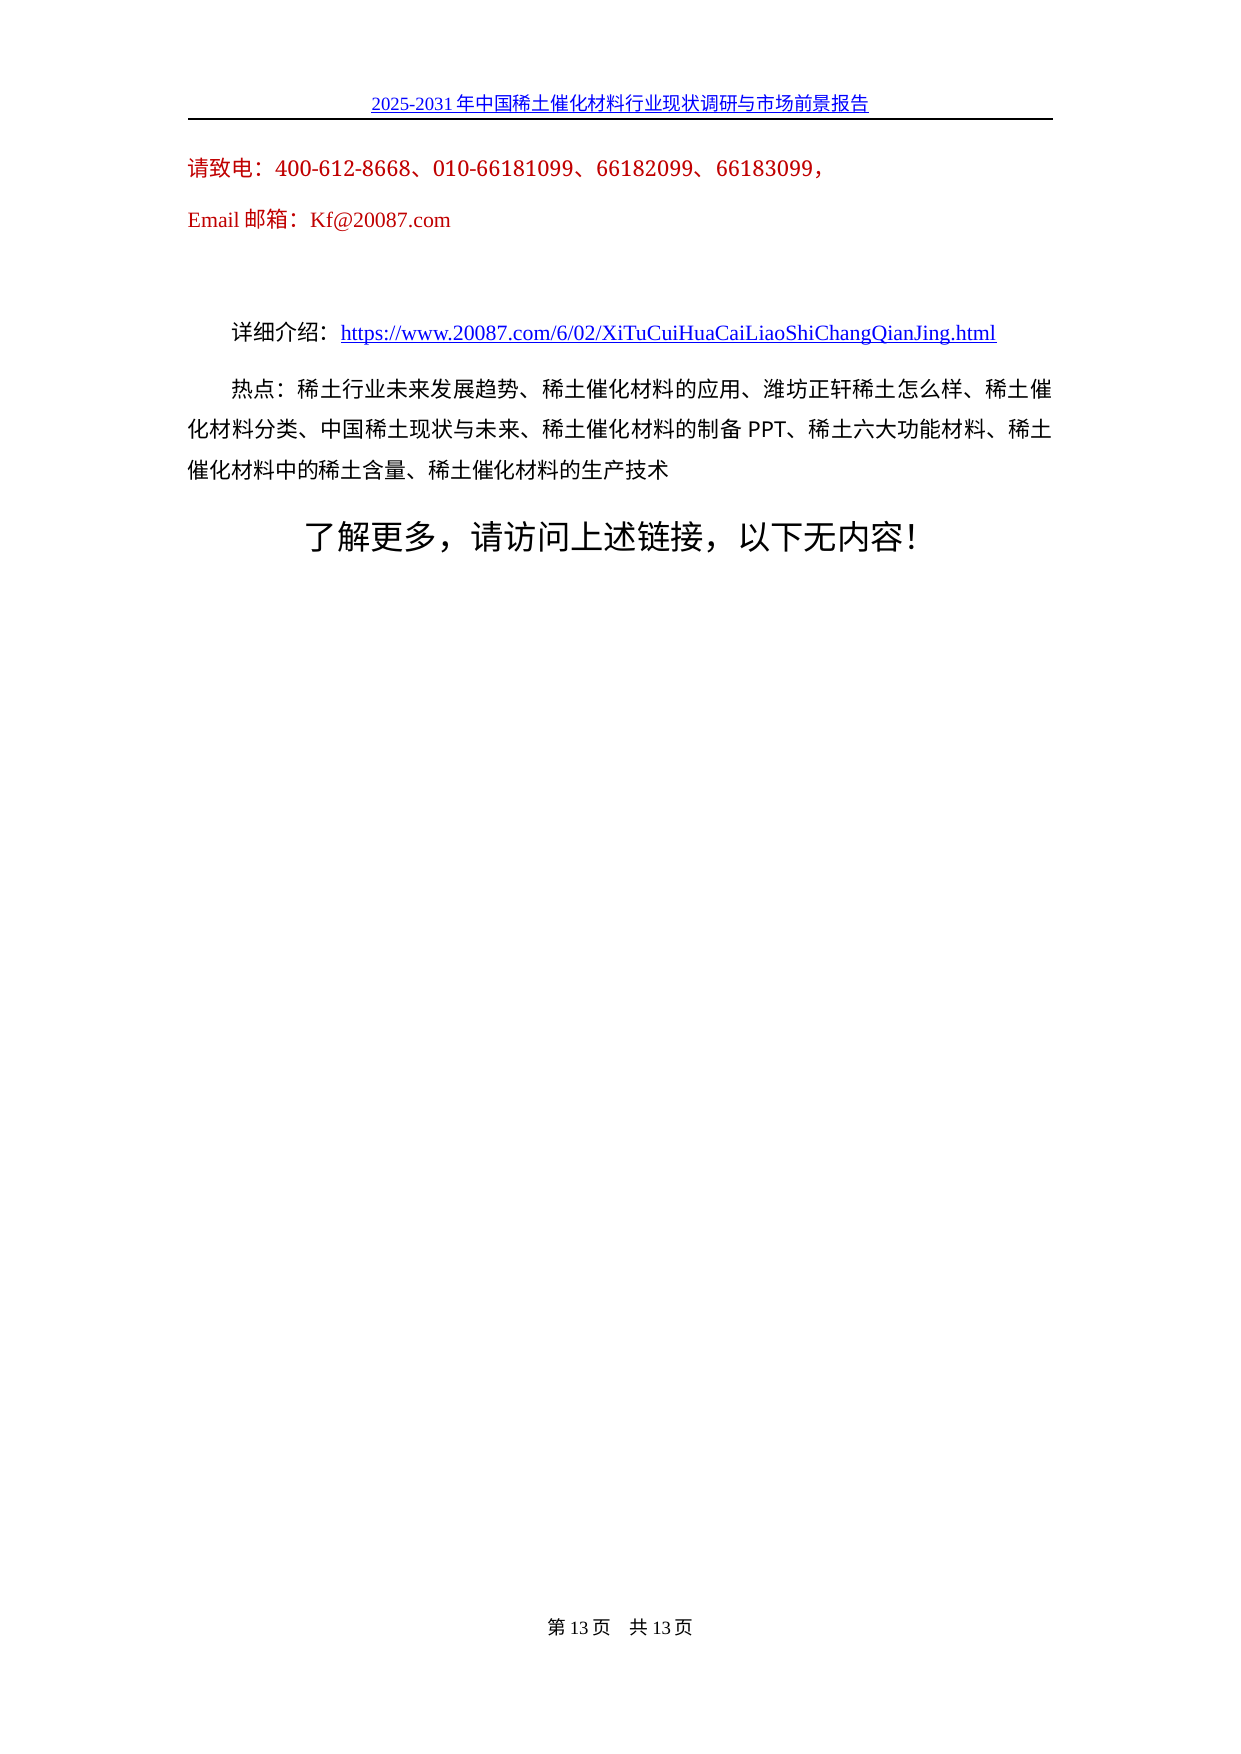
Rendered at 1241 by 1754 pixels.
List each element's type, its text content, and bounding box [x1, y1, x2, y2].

text Email邮箱：Kf@20087.com [187, 202, 1053, 234]
text 热点：稀土行业未来发展趋势、稀土催化材料的应用、潍坊正轩稀土怎么样、稀土催化材料分类、中国稀土现状与未来、稀土催化材料的制备PPT、稀土六大功能材料、稀土催化材料中的稀土含量、稀土催化材料的生产技术 [187, 371, 1053, 485]
title 了解更多，请访问上述链接，以下无内容！ [187, 503, 1053, 568]
text 详细介绍：https://www.20087.com/6/02/XiTuCuiHuaCaiLiaoShiChangQianJing.html [187, 315, 1053, 347]
text 请致电：400-612-8668、010-66181099、66182099、66183099， [187, 150, 1053, 183]
